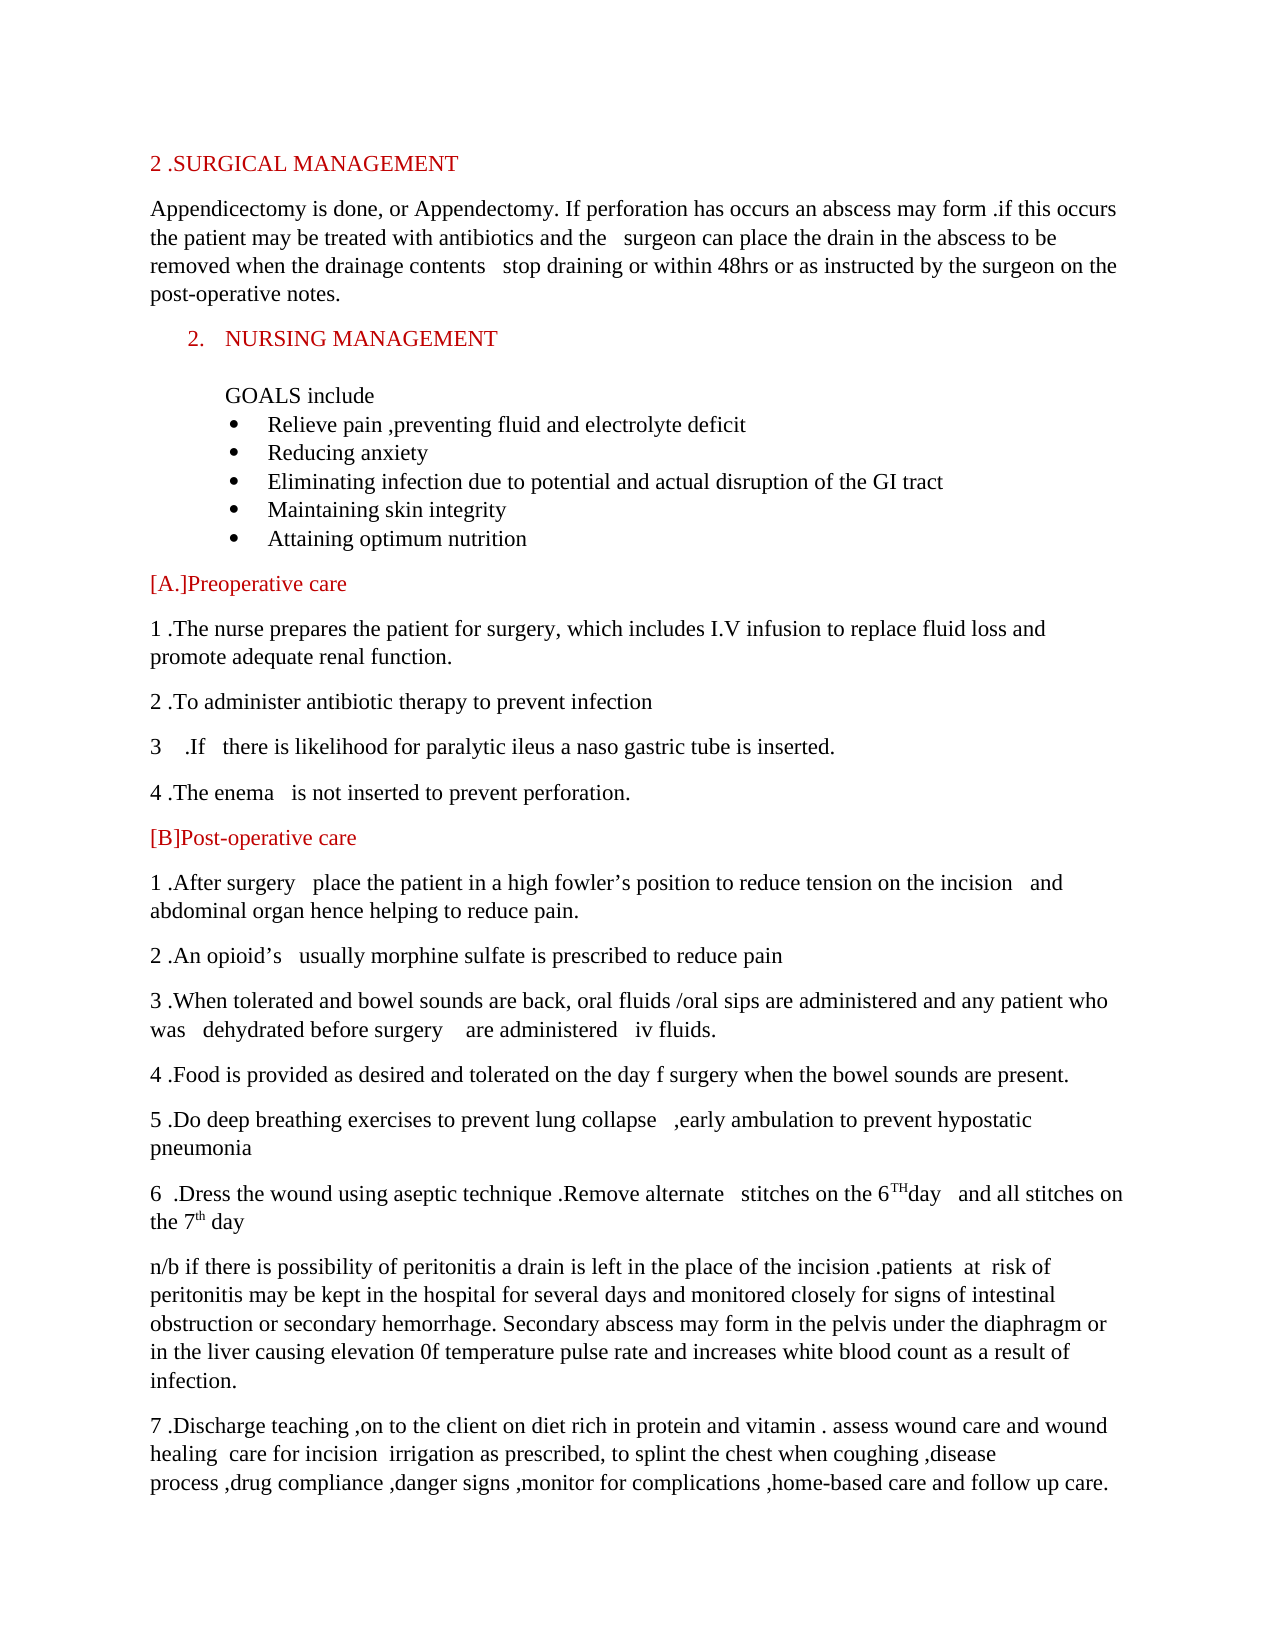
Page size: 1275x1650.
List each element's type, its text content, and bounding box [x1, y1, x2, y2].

list NURSING MANAGEMENT [187, 326, 1125, 352]
list Attaining optimum nutrition [230, 524, 1125, 551]
list Reducing anxiety [230, 439, 1125, 466]
list Maintaining skin integrity [230, 496, 1125, 522]
text 4 .Food is provided as desired and tolerated on the day f surgery when the bowel sounds are present. [150, 1061, 1125, 1087]
list Eliminating infection due to potential and actual disruption of the GI tract [230, 468, 1125, 494]
text 2 .SURGICAL MANAGEMENT [150, 150, 1125, 176]
text 1 .After surgery place the patient in a high fowler’s position to reduce tension on the incision and abdominal organ hence helping to reduce pain. [150, 869, 1125, 923]
text 4 .The enema is not inserted to prevent perforation. [150, 778, 1125, 805]
text 2 .An opioid’s usually morphine sulfate is prescribed to reduce pain [150, 942, 1125, 969]
text [A.]Preoperative care [150, 570, 1125, 596]
text 3 .If there is likelihood for paralytic ileus a naso gastric tube is inserted. [150, 733, 1125, 760]
text 3 .When tolerated and bowel sounds are back, oral fluids /oral sips are administered and any patient who was dehydrated before surgery are administered iv fluids. [150, 987, 1125, 1042]
list Relieve pain ,preventing fluid and electrolyte deficit [230, 411, 1125, 437]
text n/b if there is possibility of peritonitis a drain is left in the place of the incision .patients at risk of peritonitis may be kept in the hospital for several days and monitored closely for signs of intestinal obstruction or secondary hemorrhage. Secondary abscess may form in the pelvis under the diaphragm or in the liver causing elevation 0f temperature pulse rate and increases white blood count as a result of infection. [150, 1253, 1125, 1393]
text 7 .Discharge teaching ,on to the client on diet rich in protein and vitamin . assess wound care and wound healing care for incision irrigation as prescribed, to splint the chest when coughing ,disease process ,drug compliance ,danger signs ,monitor for complications ,home-based care and follow up care. [150, 1412, 1125, 1495]
text 2 .To administer antibiotic therapy to prevent infection [150, 688, 1125, 715]
text Appendicectomy is done, or Appendectomy. If perforation has occurs an abscess may form .if this occurs the patient may be treated with antibiotics and the surgeon can place the drain in the abscess to be removed when the drainage contents stop draining or within 48hrs or as instructed by the surgeon on the post-operative notes. [150, 195, 1125, 307]
text [B]Post-operative care [150, 824, 1125, 850]
text 6 .Dress the wound using aseptic technique .Remove alternate stitches on the 6THday and all stitches on the 7th day [150, 1179, 1125, 1234]
text 5 .Do deep breathing exercises to prevent lung collapse ,early ambulation to prevent hypostatic pneumonia [150, 1106, 1125, 1161]
text 1 .The nurse prepares the patient for surgery, which includes I.V infusion to replace fluid loss and promote adequate renal function. [150, 615, 1125, 669]
list GOALS include [225, 382, 1125, 409]
